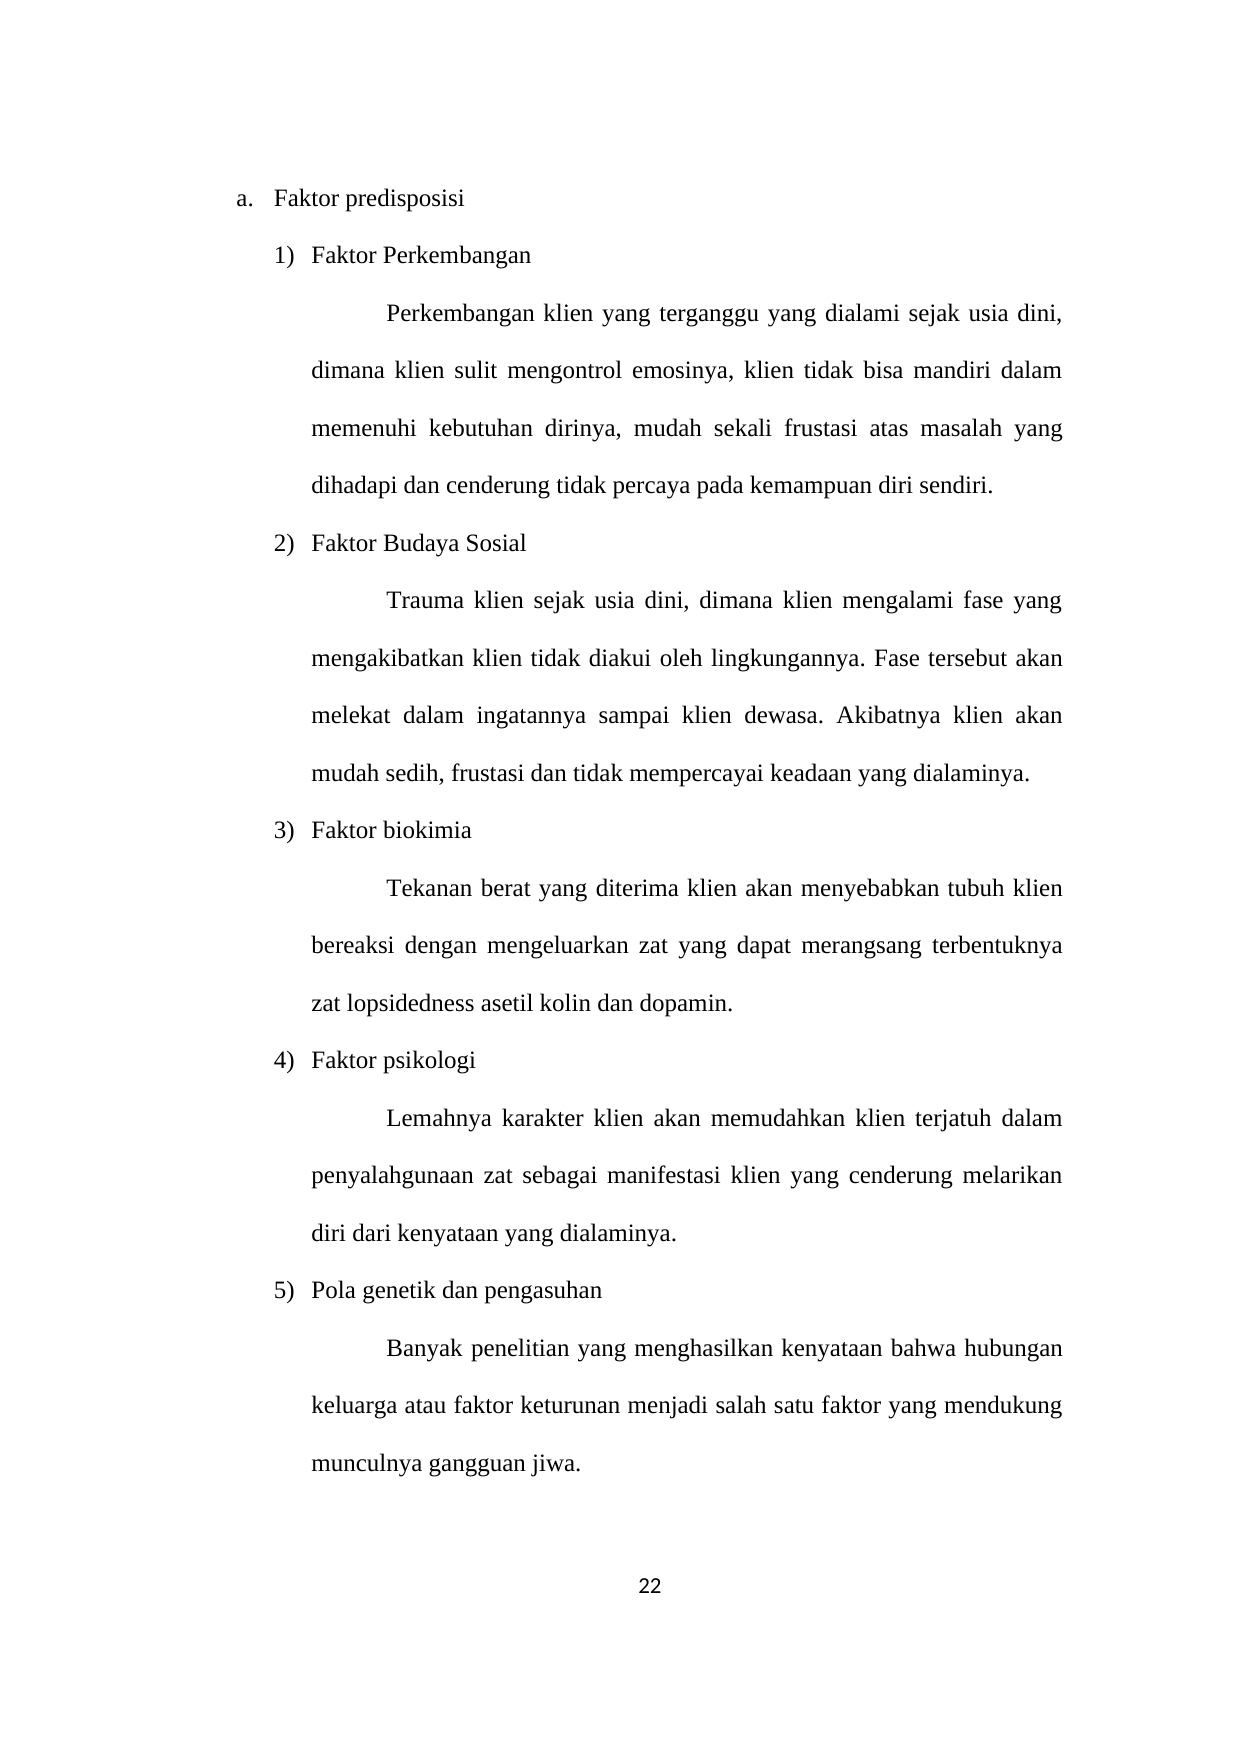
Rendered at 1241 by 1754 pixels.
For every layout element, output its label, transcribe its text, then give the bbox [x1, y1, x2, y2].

list Faktor psikologi [274, 1045, 1063, 1074]
text Banyak penelitian yang menghasilkan kenyataan bahwa hubungan keluarga atau faktor keturunan menjadi salah satu faktor yang mendukung munculnya gangguan jiwa. [311, 1333, 1063, 1476]
text Lemahnya karakter klien akan memudahkan klien terjatuh dalam penyalahgunaan zat sebagai manifestasi klien yang cenderung melarikan diri dari kenyataan yang dialaminya. [311, 1103, 1063, 1246]
list Faktor Budaya Sosial [274, 528, 1063, 556]
list Pola genetik dan pengasuhan [274, 1275, 1063, 1304]
text Tekanan berat yang diterima klien akan menyebabkan tubuh klien bereaksi dengan mengeluarkan zat yang dapat merangsang terbentuknya zat lopsidedness asetil kolin dan dopamin. [311, 873, 1063, 1016]
list Faktor biokimia [274, 815, 1063, 844]
text Perkembangan klien yang terganggu yang dialami sejak usia dini, dimana klien sulit mengontrol emosinya, klien tidak bisa mandiri dalam memenuhi kebutuhan dirinya, mudah sekali frustasi atas masalah yang dihadapi dan cenderung tidak percaya pada kemampuan diri sendiri. [311, 298, 1063, 499]
list Faktor Perkembangan [274, 240, 1063, 269]
text Trauma klien sejak usia dini, dimana klien mengalami fase yang mengakibatkan klien tidak diakui oleh lingkungannya. Fase tersebut akan melekat dalam ingatannya sampai klien dewasa. Akibatnya klien akan mudah sedih, frustasi dan tidak mempercayai keadaan yang dialaminya. [311, 585, 1063, 786]
list Faktor predisposisi [236, 183, 1063, 211]
